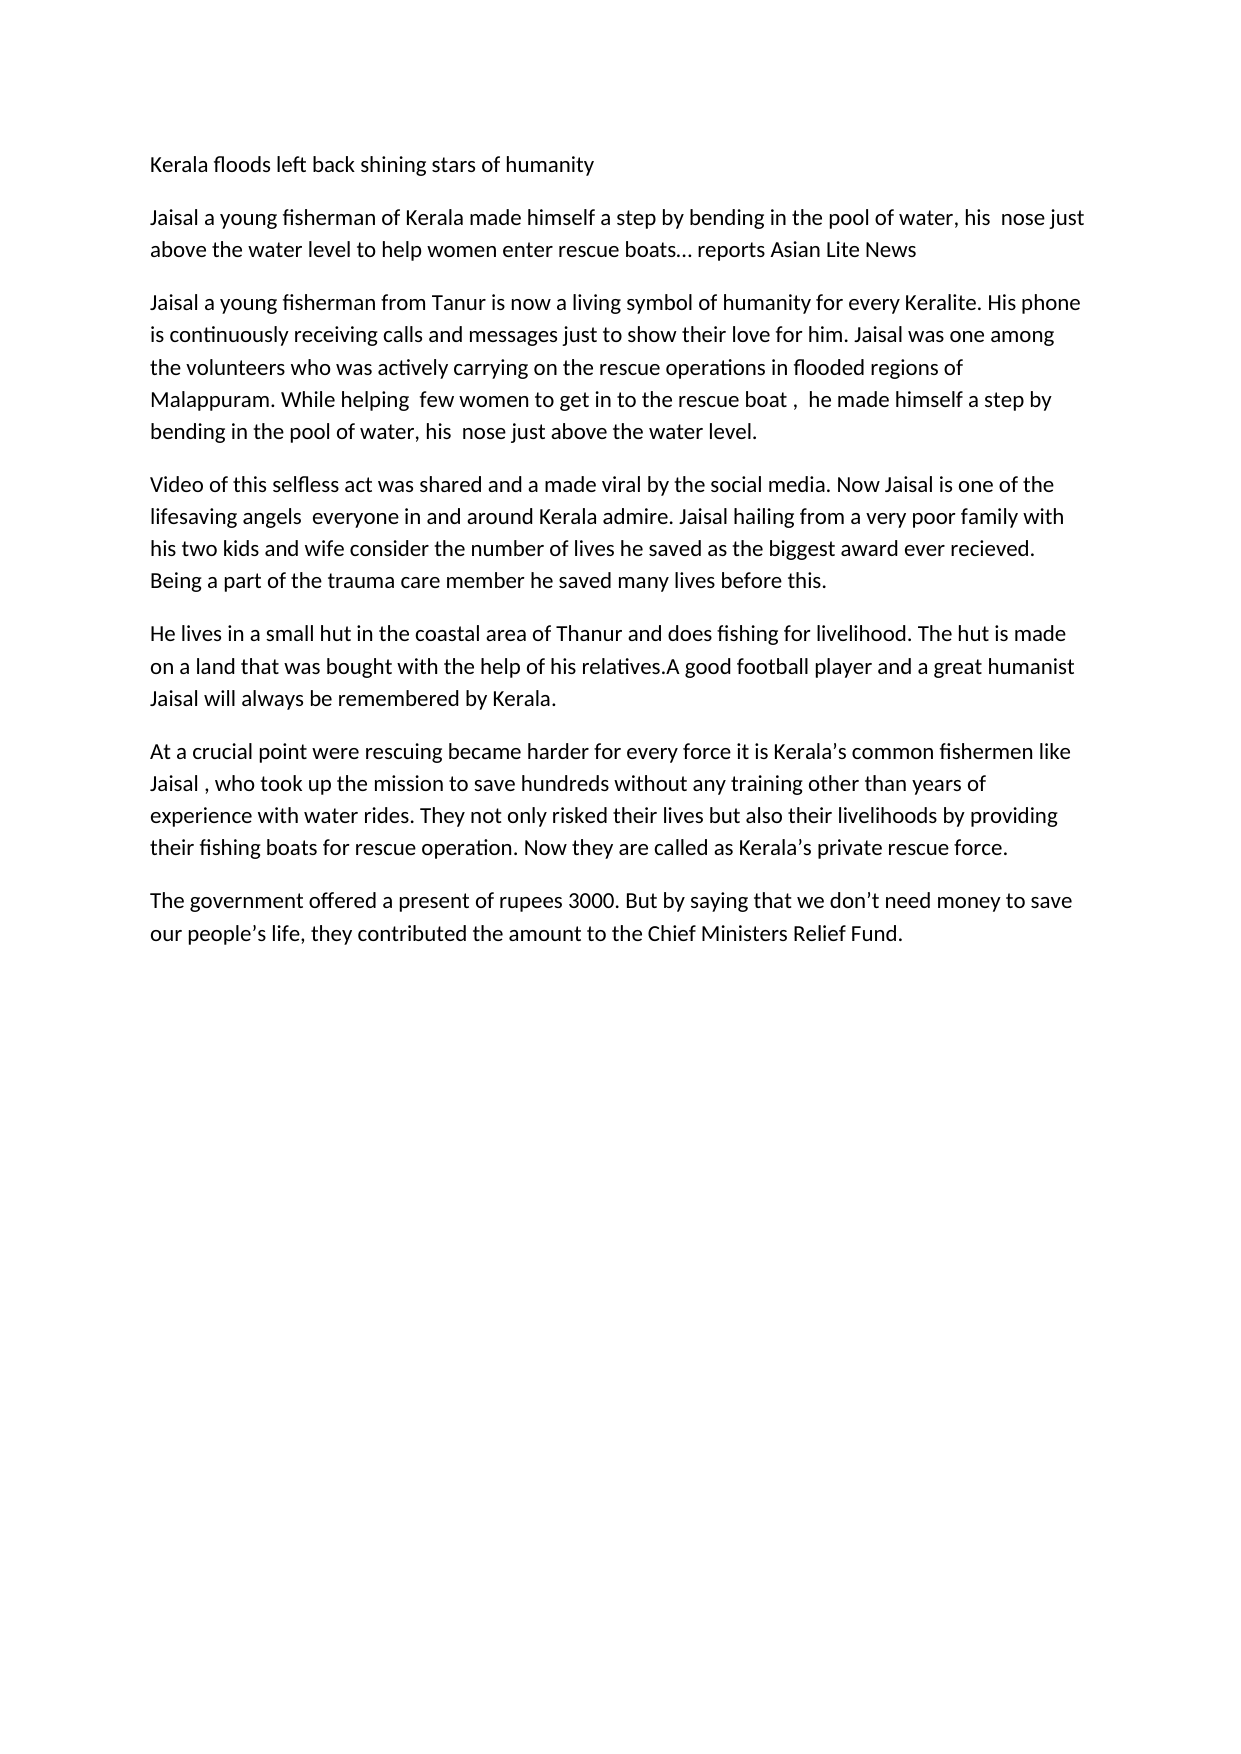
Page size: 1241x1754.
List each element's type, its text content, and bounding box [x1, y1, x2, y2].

text The government offered a present of rupees 3000. But by saying that we don’t need money to save our people’s life, they contributed the amount to the Chief Ministers Relief Fund. [150, 887, 1090, 947]
text Jaisal a young fisherman from Tanur is now a living symbol of humanity for every Keralite. His phone is continuously receiving calls and messages just to show their love for him. Jaisal was one among the volunteers who was actively carrying on the rescue operations in flooded regions of Malappuram. While helping few women to get in to the rescue boat , he made himself a step by bending in the pool of water, his nose just above the water level. [150, 288, 1090, 445]
text Kerala floods left back shining stars of humanity [150, 150, 1090, 178]
text Video of this selfless act was shared and a made viral by the social media. Now Jaisal is one of the lifesaving angels everyone in and around Kerala admire. Jaisal hailing from a very poor family with his two kids and wife consider the number of lives he saved as the biggest award ever recieved. Being a part of the trauma care member he saved many lives before this. [150, 470, 1090, 594]
text At a crucial point were rescuing became harder for every force it is Kerala’s common fishermen like Jaisal , who took up the mission to save hundreds without any training other than years of experience with water rides. They not only risked their lives but also their livelihoods by providing their fishing boats for rescue operation. Now they are called as Kerala’s private rescue force. [150, 737, 1090, 862]
text Jaisal a young fisherman of Kerala made himself a step by bending in the pool of water, his nose just above the water level to help women enter rescue boats… reports Asian Lite News [150, 203, 1090, 263]
text He lives in a small hut in the coastal area of Thanur and does fishing for livelihood. The hut is made on a land that was bought with the help of his relatives.A good football player and a great humanist Jaisal will always be remembered by Kerala. [150, 619, 1090, 712]
